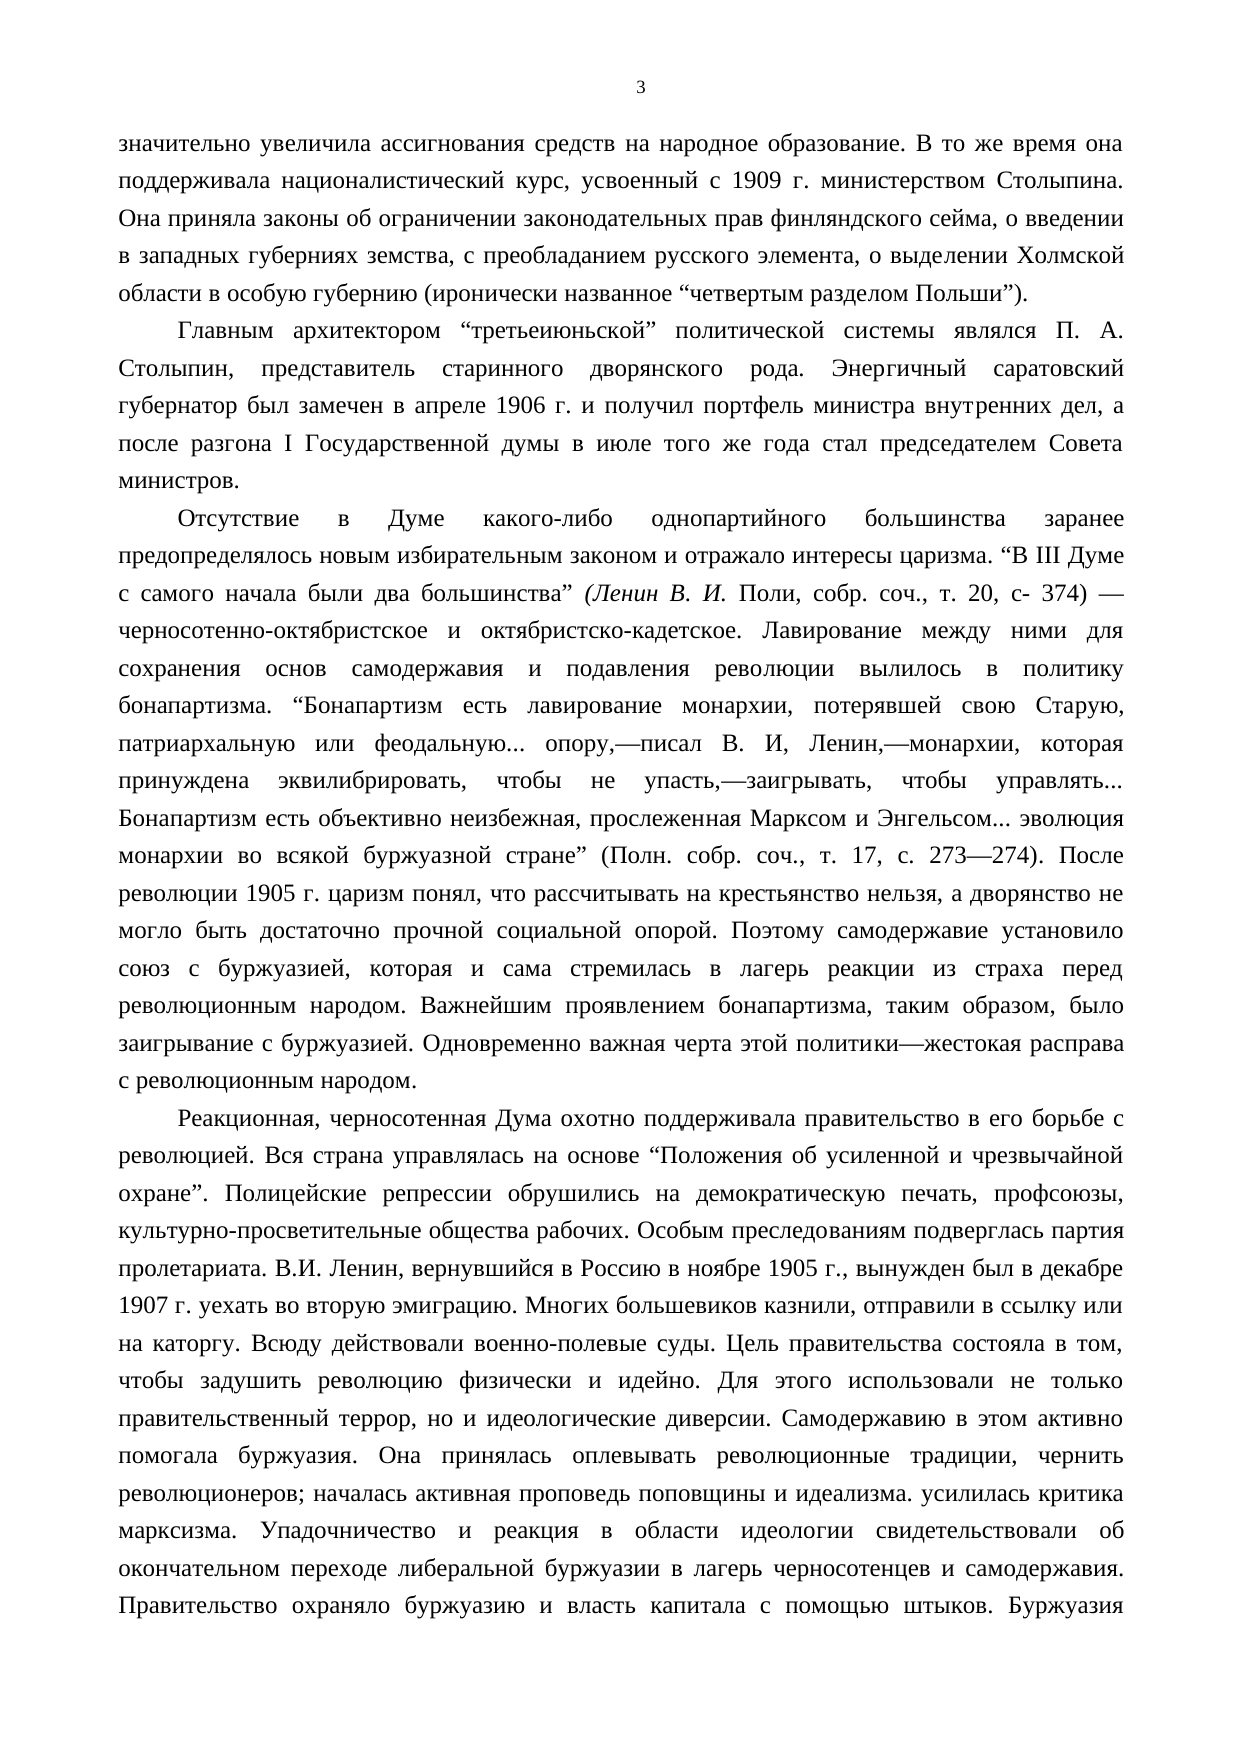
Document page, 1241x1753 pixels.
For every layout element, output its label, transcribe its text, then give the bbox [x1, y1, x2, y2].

text Отсутствие в Думе какого-либо однопартийного большинства заранее предопределялось новым избирательным законом и отражало интересы царизма. “В III Думе с самого начала были два большинства” (Ленин В. И. Поли, собр. соч., т. 20, с- 374) — черносотенно-октябристское и октябристско-кадетское. Лавирование между ними для сохранения основ самодержавия и подавления революции вылилось в политику бонапартизма. “Бонапартизм есть лавирование монархии, потерявшей свою Старую, патриархальную или феодальную... опору,—писал В. И, Ленин,—монархии, которая принуждена эквилибрировать, чтобы не упасть,—заигрывать, чтобы управлять... Бонапартизм есть объективно неизбежная, прослеженная Марксом и Энгельсом... эволюция монархии во всякой буржуазной стране” (Полн. собр. соч., т. 17, с. 273—274). После революции 1905 г. царизм понял, что рассчитывать на крестьянство нельзя, а дворянство не могло быть достаточно прочной социальной опорой. Поэтому самодержавие установило союз с буржуазией, которая и сама стремилась в лагерь реакции из страха перед революционным народом. Важнейшим проявлением бонапартизма, таким образом, было заигрывание с буржуазией. Одновременно важная черта этой политики—жестокая расправа с революционным народом. [118, 496, 1124, 1096]
text Главным архитектором “третьеиюньской” политической системы являлся П. А. Столыпин, представитель старинного дворянского рода. Энергичный саратовский губернатор был замечен в апреле 1906 г. и получил портфель министра внутренних дел, а после разгона I Государственной думы в июле того же года стал председателем Совета министров. [118, 308, 1124, 496]
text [118, 118, 1124, 308]
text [118, 1096, 1124, 1621]
